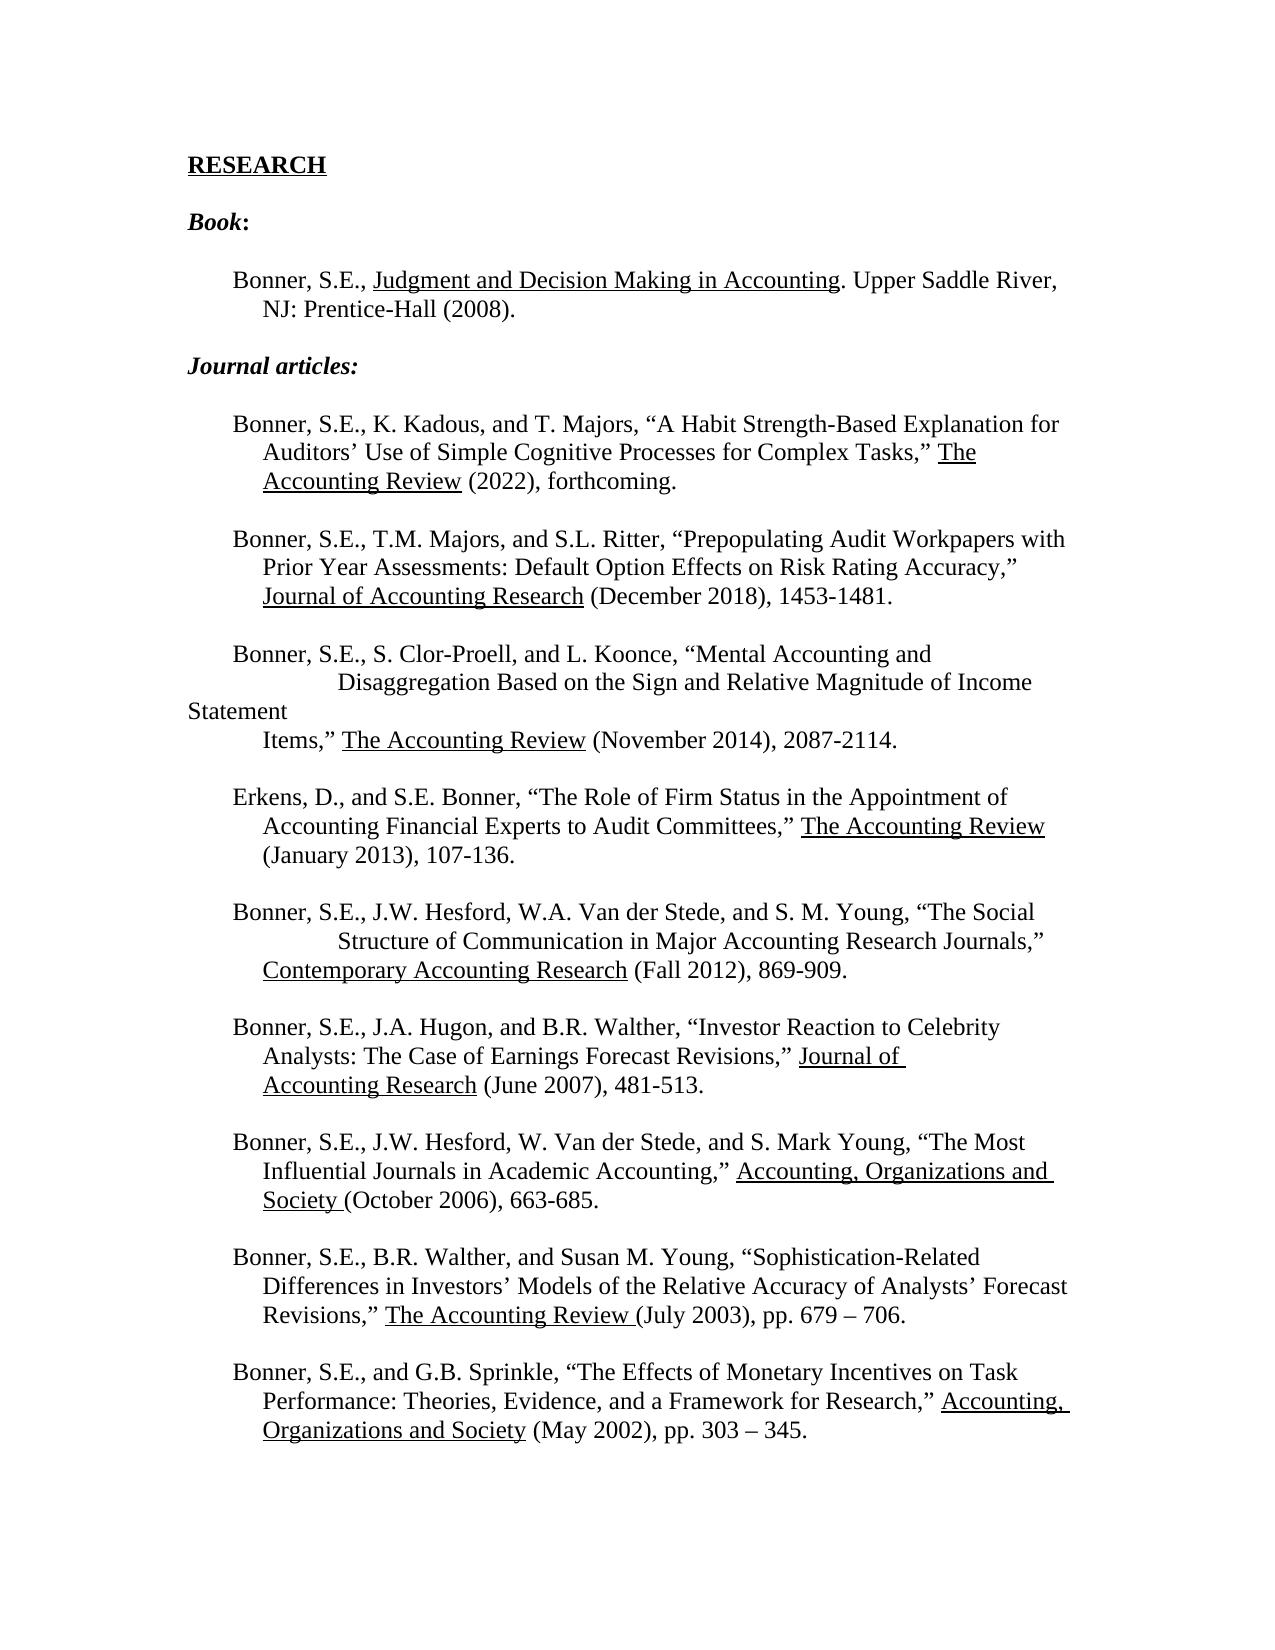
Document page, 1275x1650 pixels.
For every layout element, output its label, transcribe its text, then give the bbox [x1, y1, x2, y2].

text Organizations and Society (May 2002), pp. 303 – 345. [187, 1415, 1087, 1444]
text Items,” The Accounting Review (November 2014), 2087-2114. [187, 725, 1087, 754]
text Bonner, S.E., J.A. Hugon, and B.R. Walther, “Investor Reaction to Celebrity [187, 1012, 1087, 1041]
text Bonner, S.E., K. Kadous, and T. Majors, “A Habit Strength-Based Explanation for [187, 409, 1087, 437]
text Erkens, D., and S.E. Bonner, “The Role of Firm Status in the Appointment of [187, 782, 1087, 811]
text Auditors’ Use of Simple Cognitive Processes for Complex Tasks,” The [187, 437, 1087, 466]
text Contemporary Accounting Research (Fall 2012), 869-909. [187, 955, 1087, 984]
text Bonner, S.E., J.W. Hesford, W.A. Van der Stede, and S. M. Young, “The Social Structure of Communication in Major Accounting Research Journals,” [187, 897, 1087, 955]
text Book: [187, 207, 1087, 236]
text NJ: Prentice-Hall (2008). [187, 294, 1087, 322]
text Journal of Accounting Research (December 2018), 1453-1481. [187, 581, 1087, 610]
text Revisions,” The Accounting Review (July 2003), pp. 679 – 706. [187, 1300, 1087, 1329]
text Analysts: The Case of Earnings Forecast Revisions,” Journal of [187, 1041, 1087, 1070]
text Bonner, S.E., Judgment and Decision Making in Accounting. Upper Saddle River, [187, 265, 1087, 294]
text Accounting Financial Experts to Audit Committees,” The Accounting Review (January 2013), 107-136. [262, 811, 1087, 869]
text Accounting Review (2022), forthcoming. [187, 466, 1087, 495]
text Performance: Theories, Evidence, and a Framework for Research,” Accounting, [187, 1386, 1087, 1415]
text Bonner, S.E., S. Clor-Proell, and L. Koonce, “Mental Accounting and Disaggregation Based on the Sign and Relative Magnitude of Income Statement [187, 639, 1087, 725]
text Accounting Research (June 2007), 481-513. [187, 1070, 1087, 1099]
text Influential Journals in Academic Accounting,” Accounting, Organizations and [187, 1156, 1087, 1185]
text Bonner, S.E., B.R. Walther, and Susan M. Young, “Sophistication-Related [187, 1242, 1087, 1271]
text Prior Year Assessments: Default Option Effects on Risk Rating Accuracy,” [232, 552, 1087, 581]
text Bonner, S.E., J.W. Hesford, W. Van der Stede, and S. Mark Young, “The Most [187, 1127, 1087, 1156]
text Journal articles: [187, 351, 1087, 380]
text Society (October 2006), 663-685. [187, 1185, 1087, 1214]
text Bonner, S.E., and G.B. Sprinkle, “The Effects of Monetary Incentives on Task [187, 1357, 1087, 1386]
text Bonner, S.E., T.M. Majors, and S.L. Ritter, “Prepopulating Audit Workpapers with [187, 524, 1087, 552]
text Differences in Investors’ Models of the Relative Accuracy of Analysts’ Forecast [187, 1271, 1087, 1300]
text RESEARCH [187, 150, 1087, 179]
